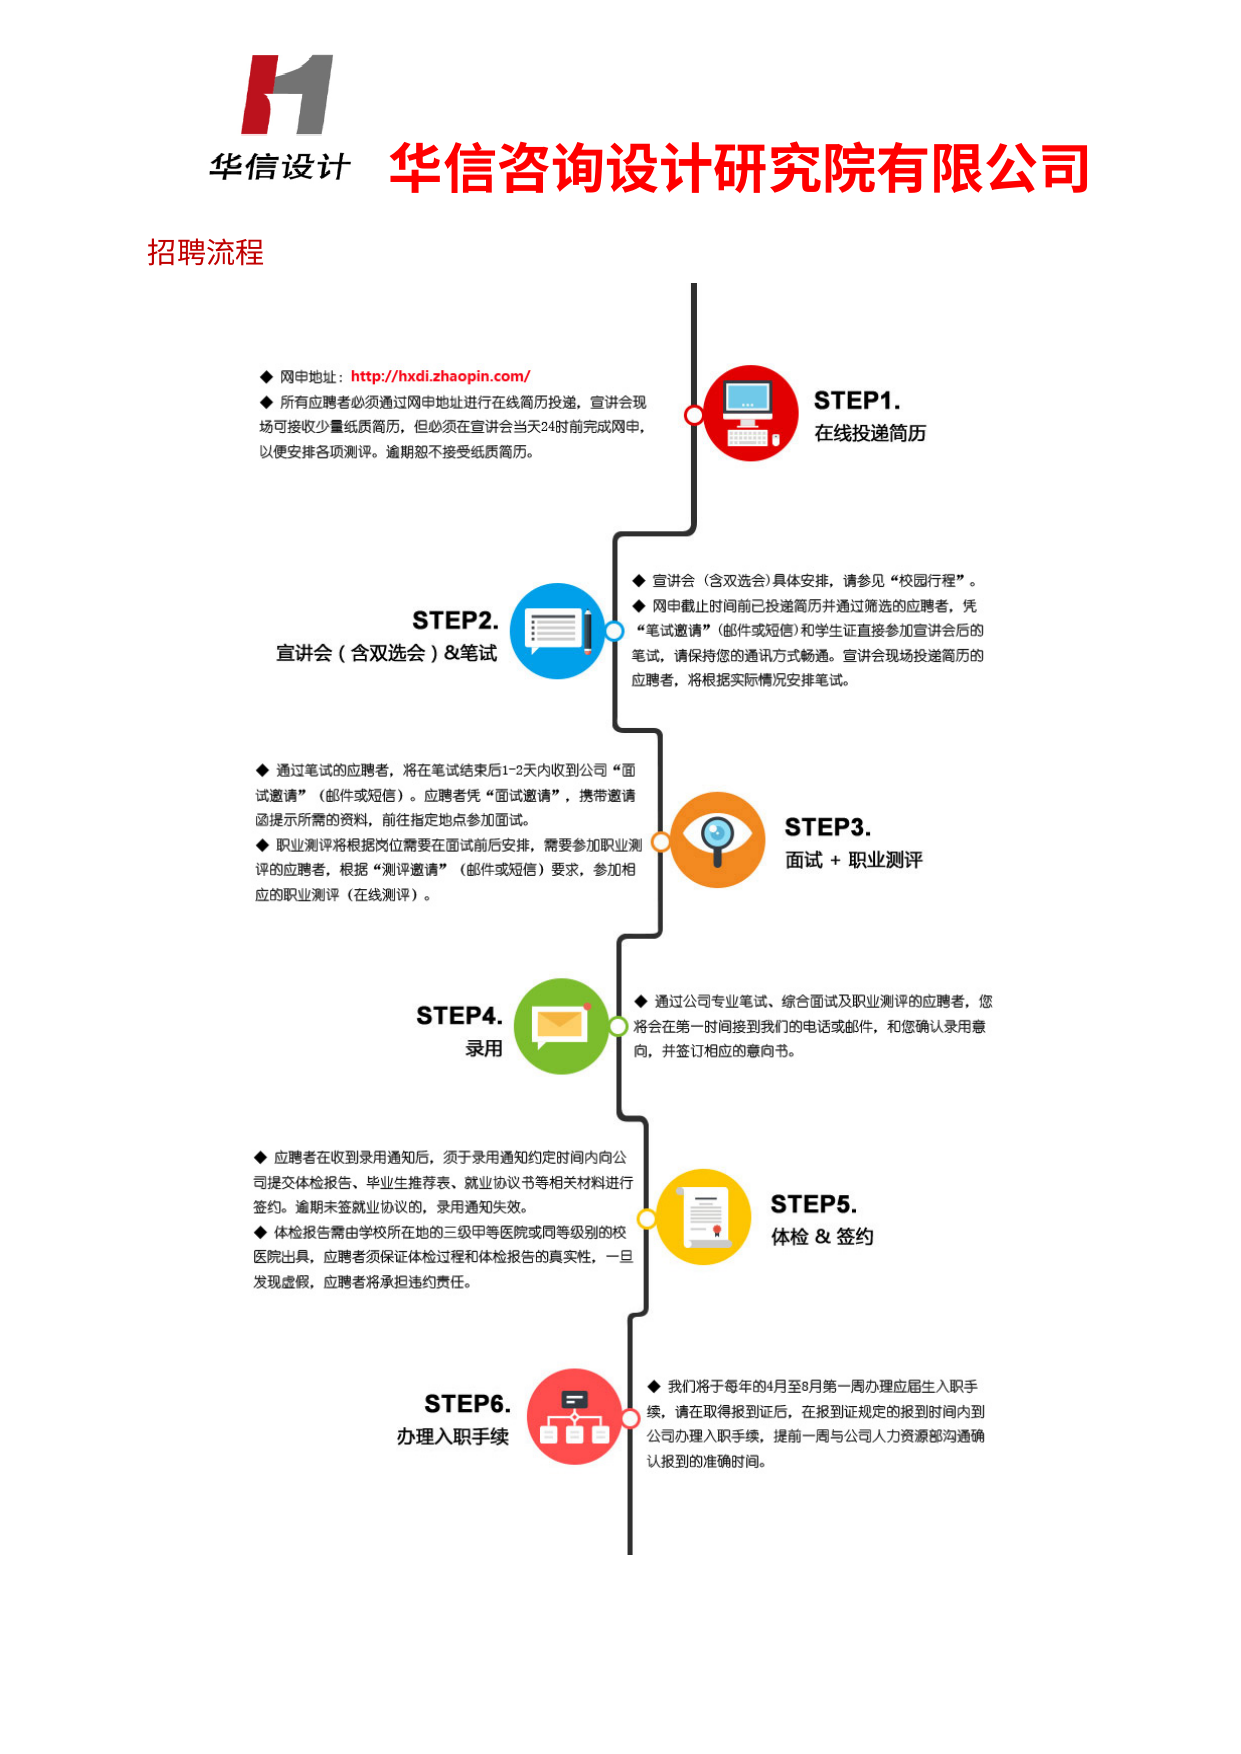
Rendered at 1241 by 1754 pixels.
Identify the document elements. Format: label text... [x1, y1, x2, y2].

text 招聘流程 [148, 218, 1093, 283]
picture [194, 44, 361, 189]
picture [227, 283, 1013, 1555]
